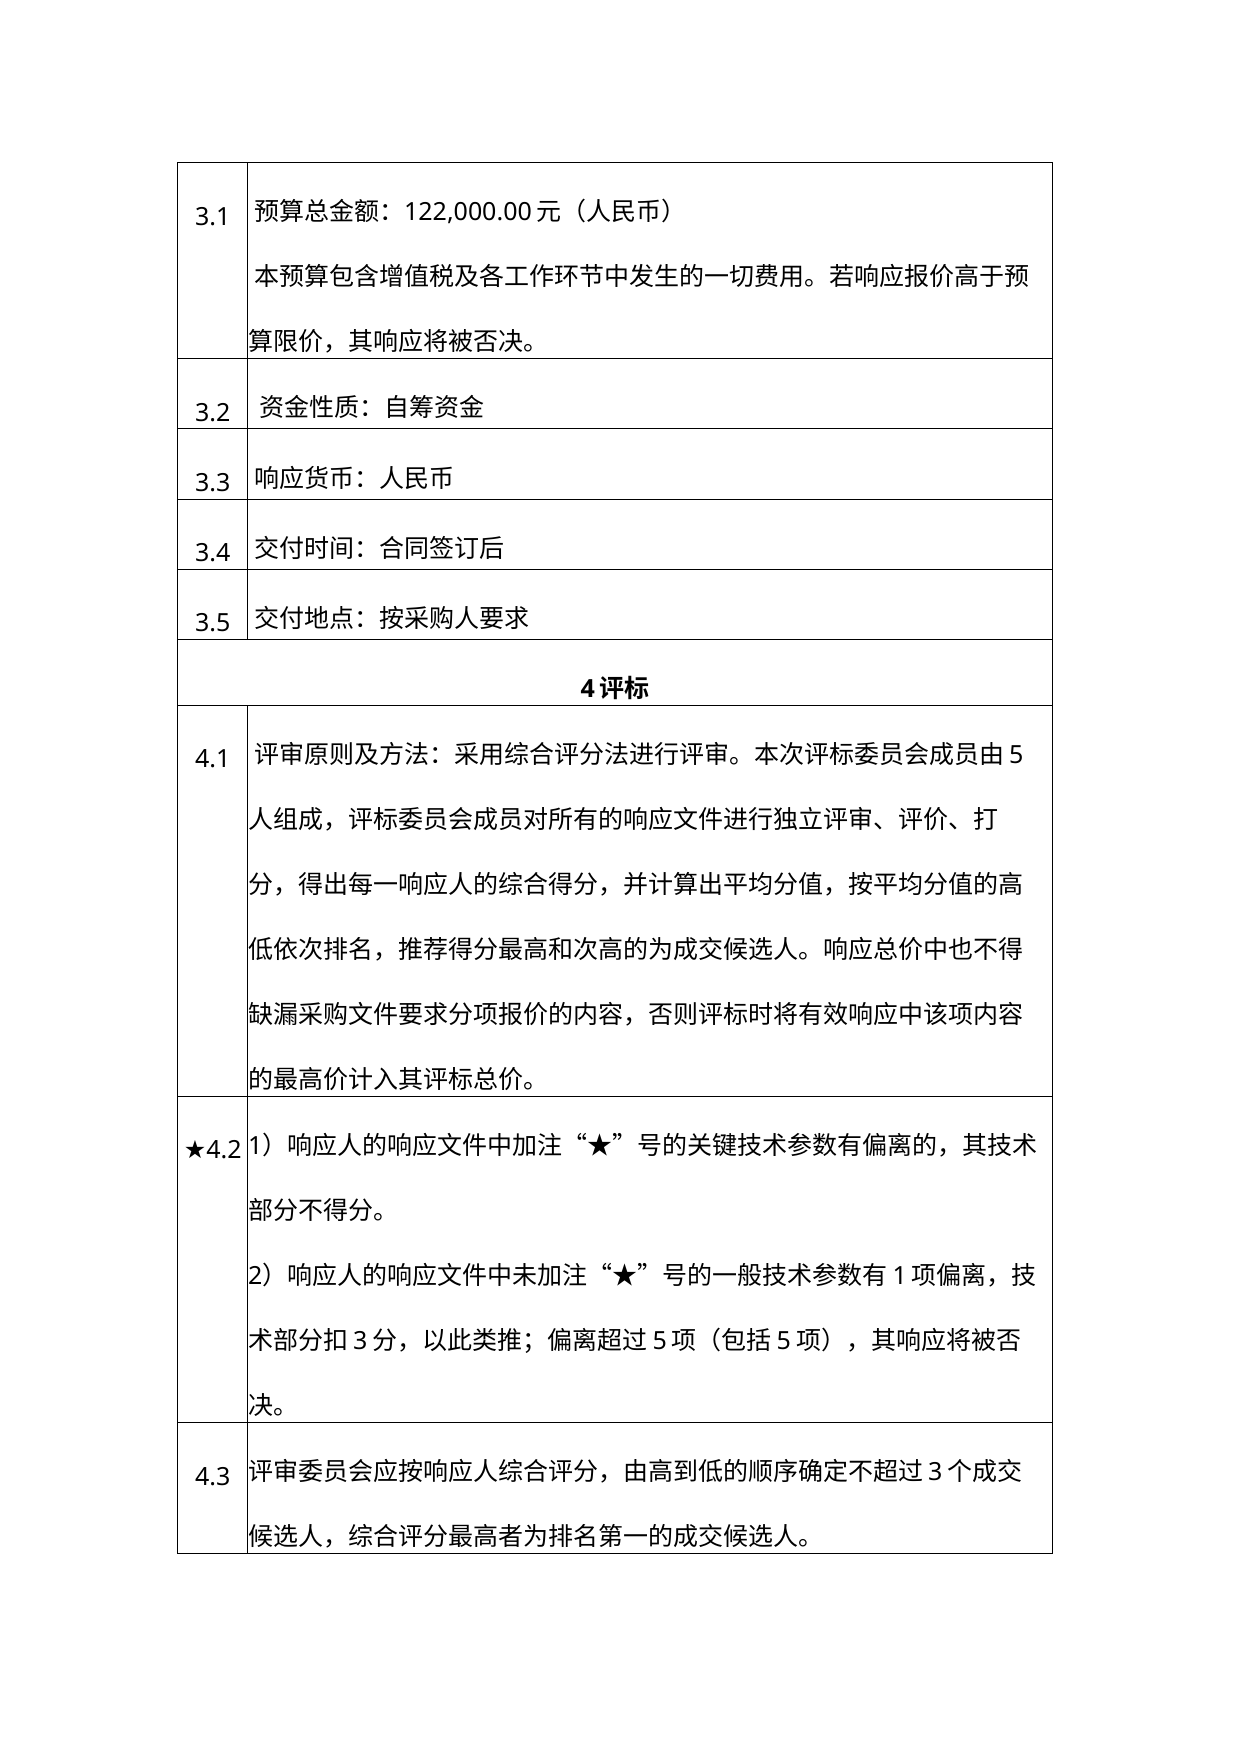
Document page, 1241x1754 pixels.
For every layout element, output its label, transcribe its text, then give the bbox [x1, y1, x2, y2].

table_cell 预算总金额：122,000.00元（人民币） 本预算包含增值税及各工作环节中发生的一切费用。若响应报价高于预算限价，其响应将被否决。 [248, 163, 1052, 358]
table_cell 4评标 [178, 640, 1052, 705]
table_cell ★4.2 [178, 1097, 247, 1422]
table_cell 3.5 [178, 570, 247, 639]
table_cell 4.3 [178, 1423, 247, 1553]
table_cell 3.3 [178, 429, 247, 498]
table_cell 3.4 [178, 500, 247, 569]
table_cell 3.1 [178, 163, 247, 358]
table_cell 资金性质：自筹资金 [248, 359, 1052, 428]
table_cell 3.2 [178, 359, 247, 428]
table_cell 4.1 [178, 706, 247, 1096]
table_cell 响应货币：人民币 [248, 429, 1052, 498]
table_cell 交付地点：按采购人要求 [248, 570, 1052, 639]
table_cell 1）响应人的响应文件中加注“★”号的关键技术参数有偏离的，其技术部分不得分。 2）响应人的响应文件中未加注“★”号的一般技术参数有1项偏离，技术部分扣3分，以此类推；偏离超过5项（包括5项），其响应将被否决。 [248, 1097, 1052, 1422]
table_cell 交付时间：合同签订后 [248, 500, 1052, 569]
table_cell 评审原则及方法：采用综合评分法进行评审。本次评标委员会成员由5人组成，评标委员会成员对所有的响应文件进行独立评审、评价、打分，得出每一响应人的综合得分，并计算出平均分值，按平均分值的高低依次排名，推荐得分最高和次高的为成交候选人。响应总价中也不得缺漏采购文件要求分项报价的内容，否则评标时将有效响应中该项内容的最高价计入其评标总价。 [248, 706, 1052, 1096]
table_cell 评审委员会应按响应人综合评分，由高到低的顺序确定不超过3个成交候选人，综合评分最高者为排名第一的成交候选人。 [248, 1423, 1052, 1553]
